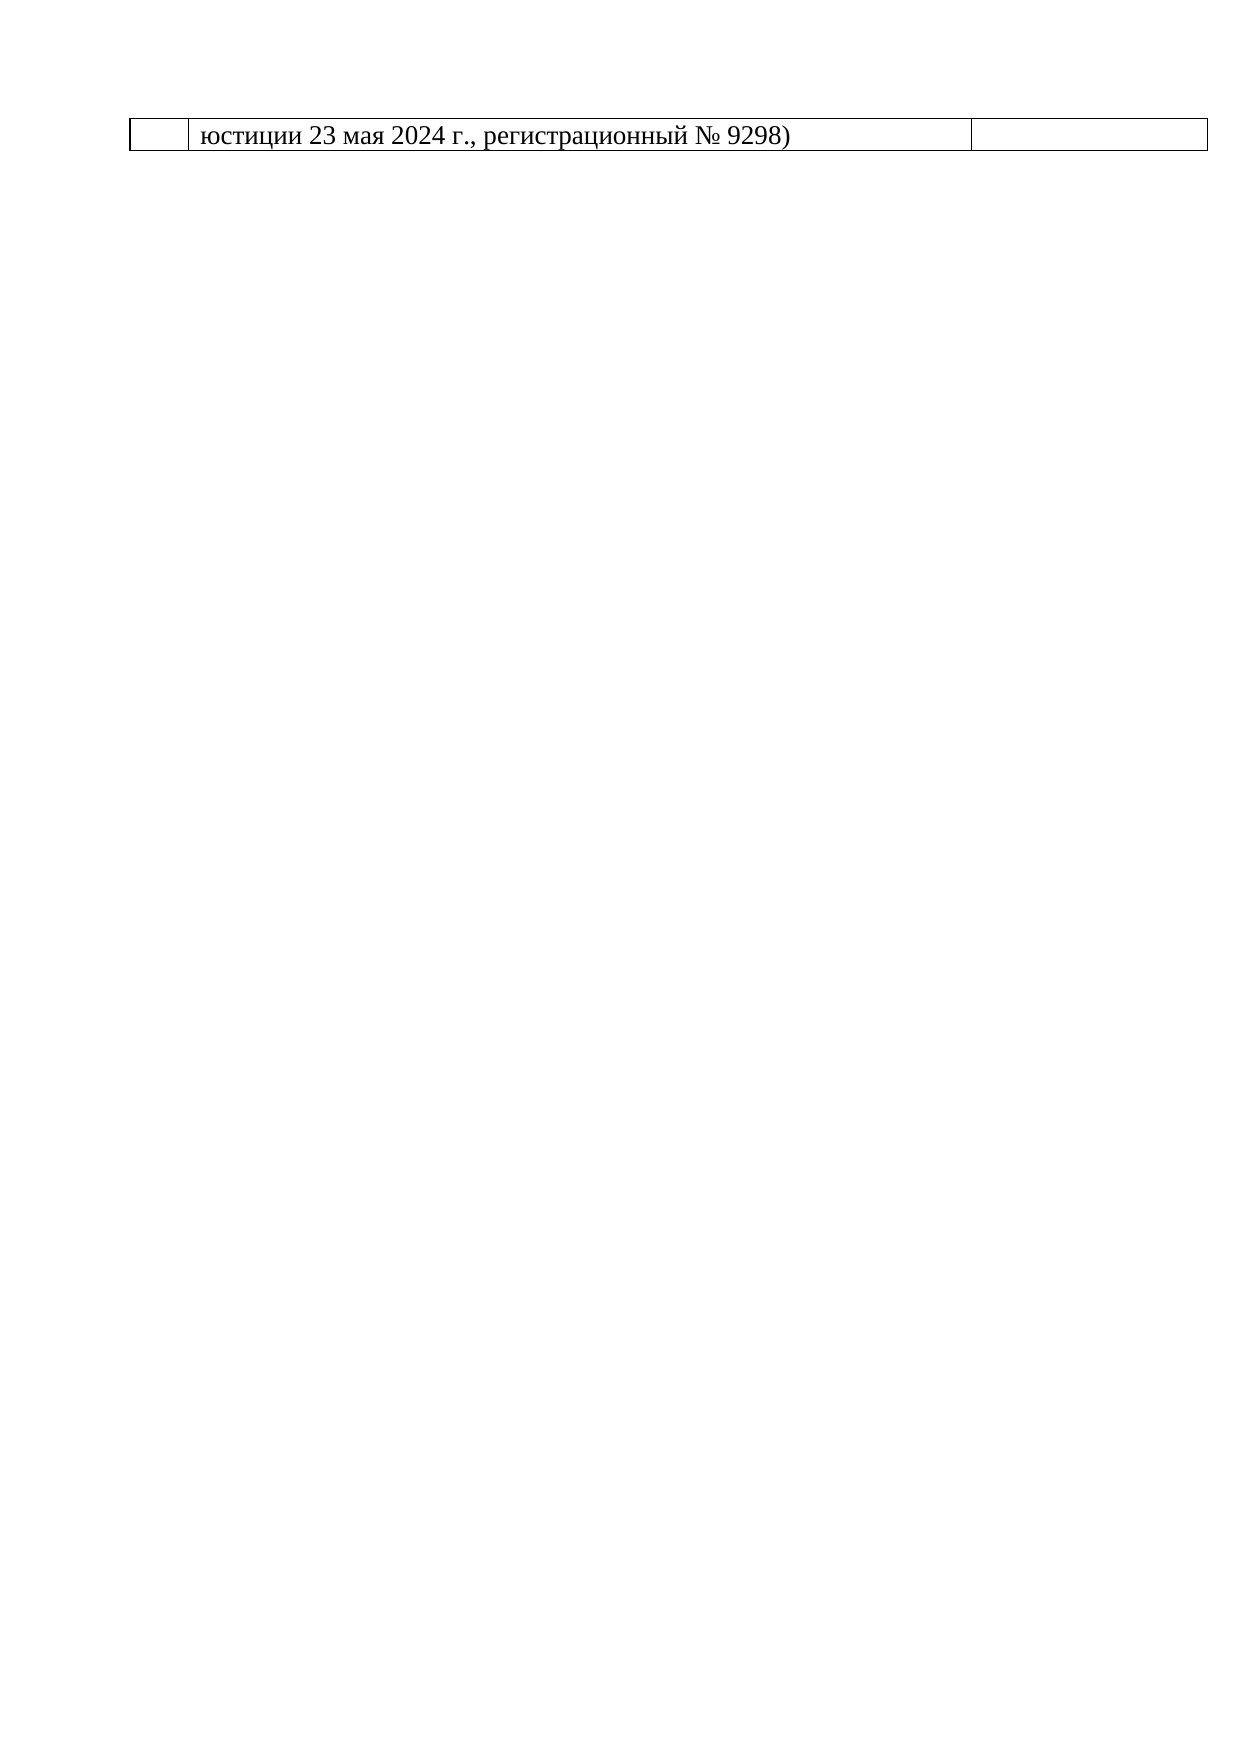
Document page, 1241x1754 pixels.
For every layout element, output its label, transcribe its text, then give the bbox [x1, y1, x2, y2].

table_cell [189, 119, 971, 150]
table_cell 9. [131, 119, 188, 150]
table_cell [972, 119, 1207, 150]
